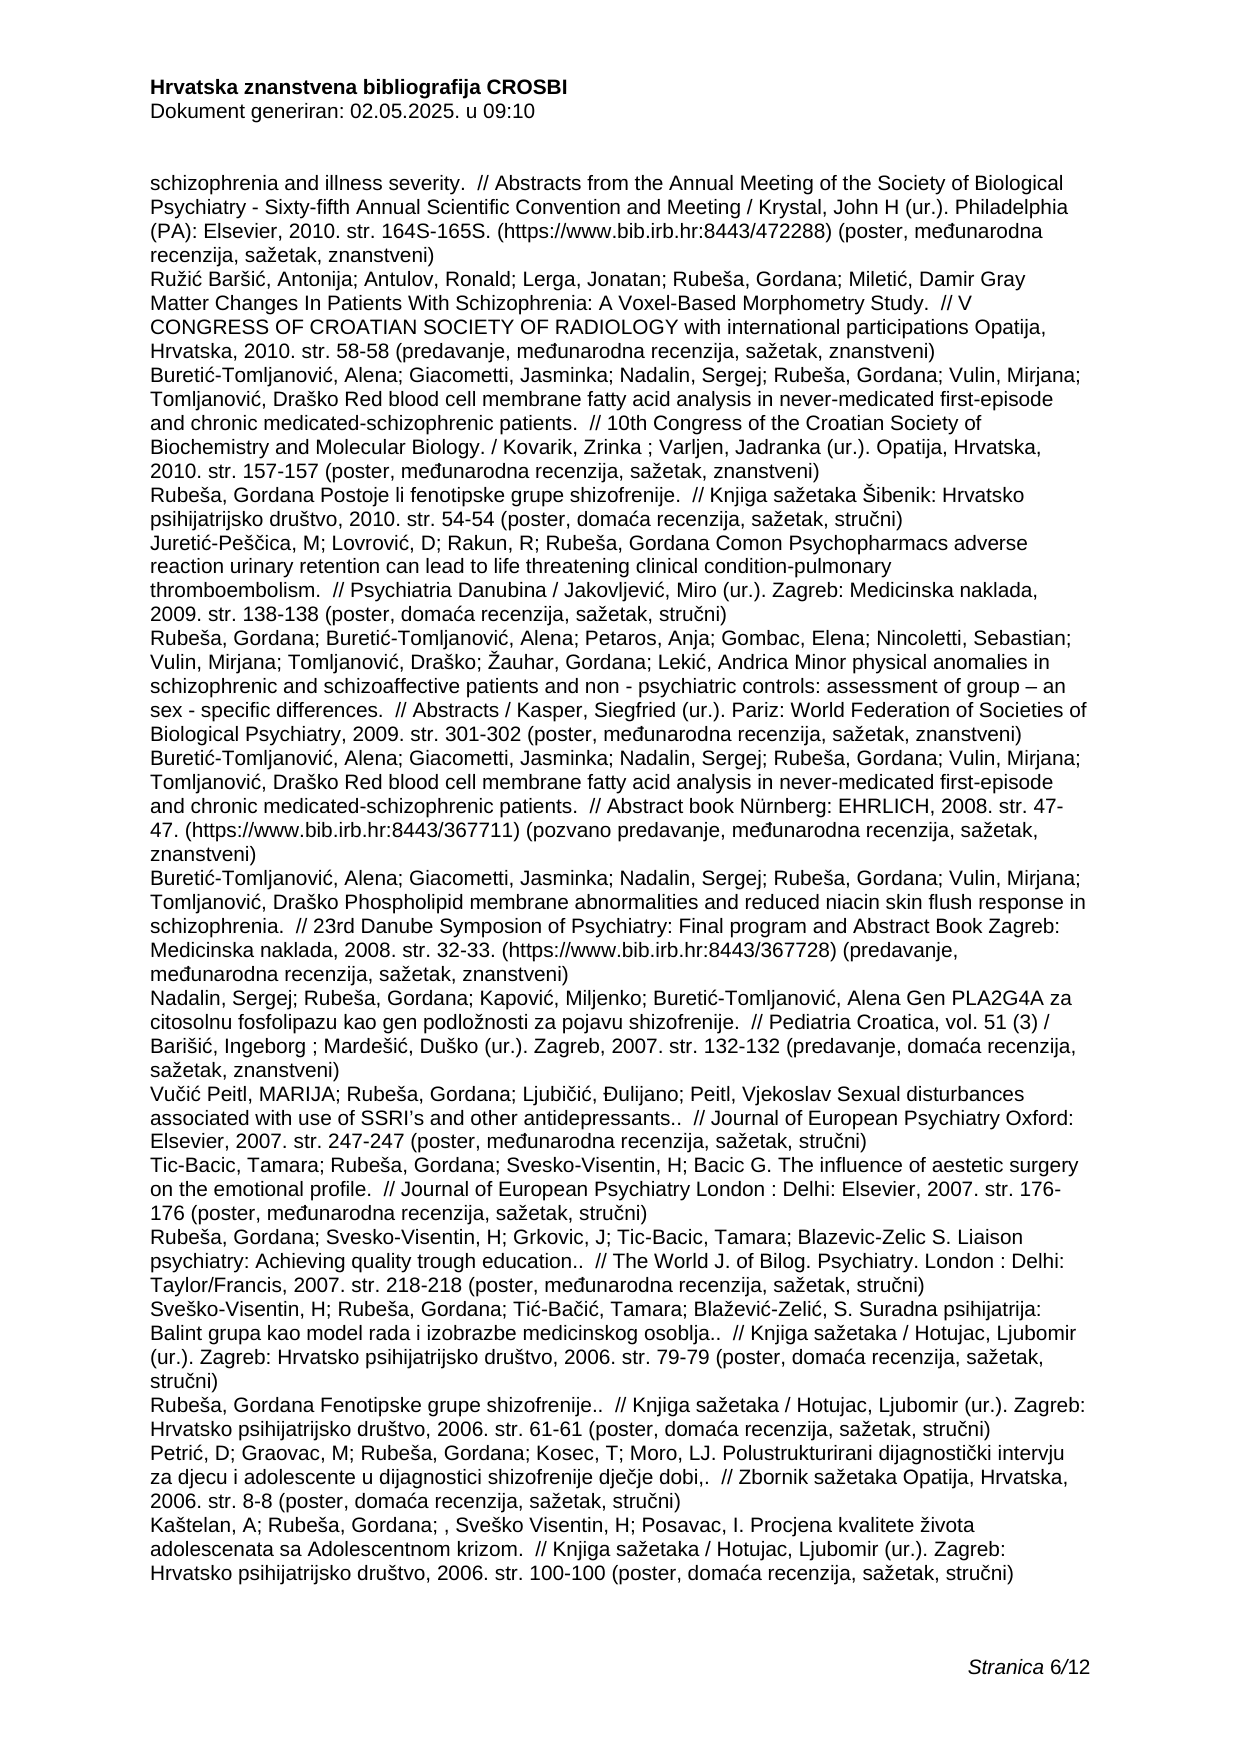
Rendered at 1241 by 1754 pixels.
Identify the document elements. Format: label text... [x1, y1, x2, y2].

text Buretić-Tomljanović, Alena; Giacometti, Jasminka; Nadalin, Sergej; Rubeša, Gordana; Vulin, Mirjana; Tomljanović, Draško [150, 363, 1090, 482]
text Juretić-Peščica, M; Lovrović, D; Rakun, R; Rubeša, Gordana [150, 530, 1090, 626]
text Petrić, D; Graovac, M; Rubeša, Gordana; Kosec, T; Moro, LJ. [150, 1441, 1090, 1513]
text Kaštelan, A; Rubeša, Gordana; , Sveško Visentin, H; Posavac, I. [150, 1513, 1090, 1584]
text Rubeša, Gordana; Svesko-Visentin, H; Grkovic, J; Tic-Bacic, Tamara; Blazevic-Zelic S. [150, 1225, 1090, 1297]
text Rubeša, Gordana [150, 1393, 1090, 1441]
text Nadalin, Sergej; Rubeša, Gordana; Kapović, Miljenko; Buretić-Tomljanović, Alena [150, 986, 1090, 1081]
text Rubeša, Gordana; Buretić-Tomljanović, Alena; Petaros, Anja; Gombac, Elena; Nincoletti, Sebastian; Vulin, Mirjana; Tomljanović, Draško; Žauhar, Gordana; Lekić, Andrica [150, 626, 1090, 746]
text Vučić Peitl, MARIJA; Rubeša, Gordana; Ljubičić, Đulijano; Peitl, Vjekoslav [150, 1081, 1090, 1153]
text Rubeša, Gordana [150, 482, 1090, 530]
text Buretić-Tomljanović, Alena; Giacometti, Jasminka; Nadalin, Sergej; Rubeša, Gordana; Vulin, Mirjana; Tomljanović, Draško [150, 866, 1090, 986]
text Sveško-Visentin, H; Rubeša, Gordana; Tić-Bačić, Tamara; Blažević-Zelić, S. [150, 1297, 1090, 1393]
text Buretić-Tomljanović, Alena; Giacometti, Jasminka; Nadalin, Sergej; Rubeša, Gordana; Vulin, Mirjana; Tomljanović, Draško [150, 746, 1090, 866]
text Ružić Baršić, Antonija; Antulov, Ronald; Lerga, Jonatan; Rubeša, Gordana; Miletić, Damir [150, 267, 1090, 363]
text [150, 171, 1090, 267]
text Tic-Bacic, Tamara; Rubeša, Gordana; Svesko-Visentin, H; Bacic G. [150, 1153, 1090, 1225]
